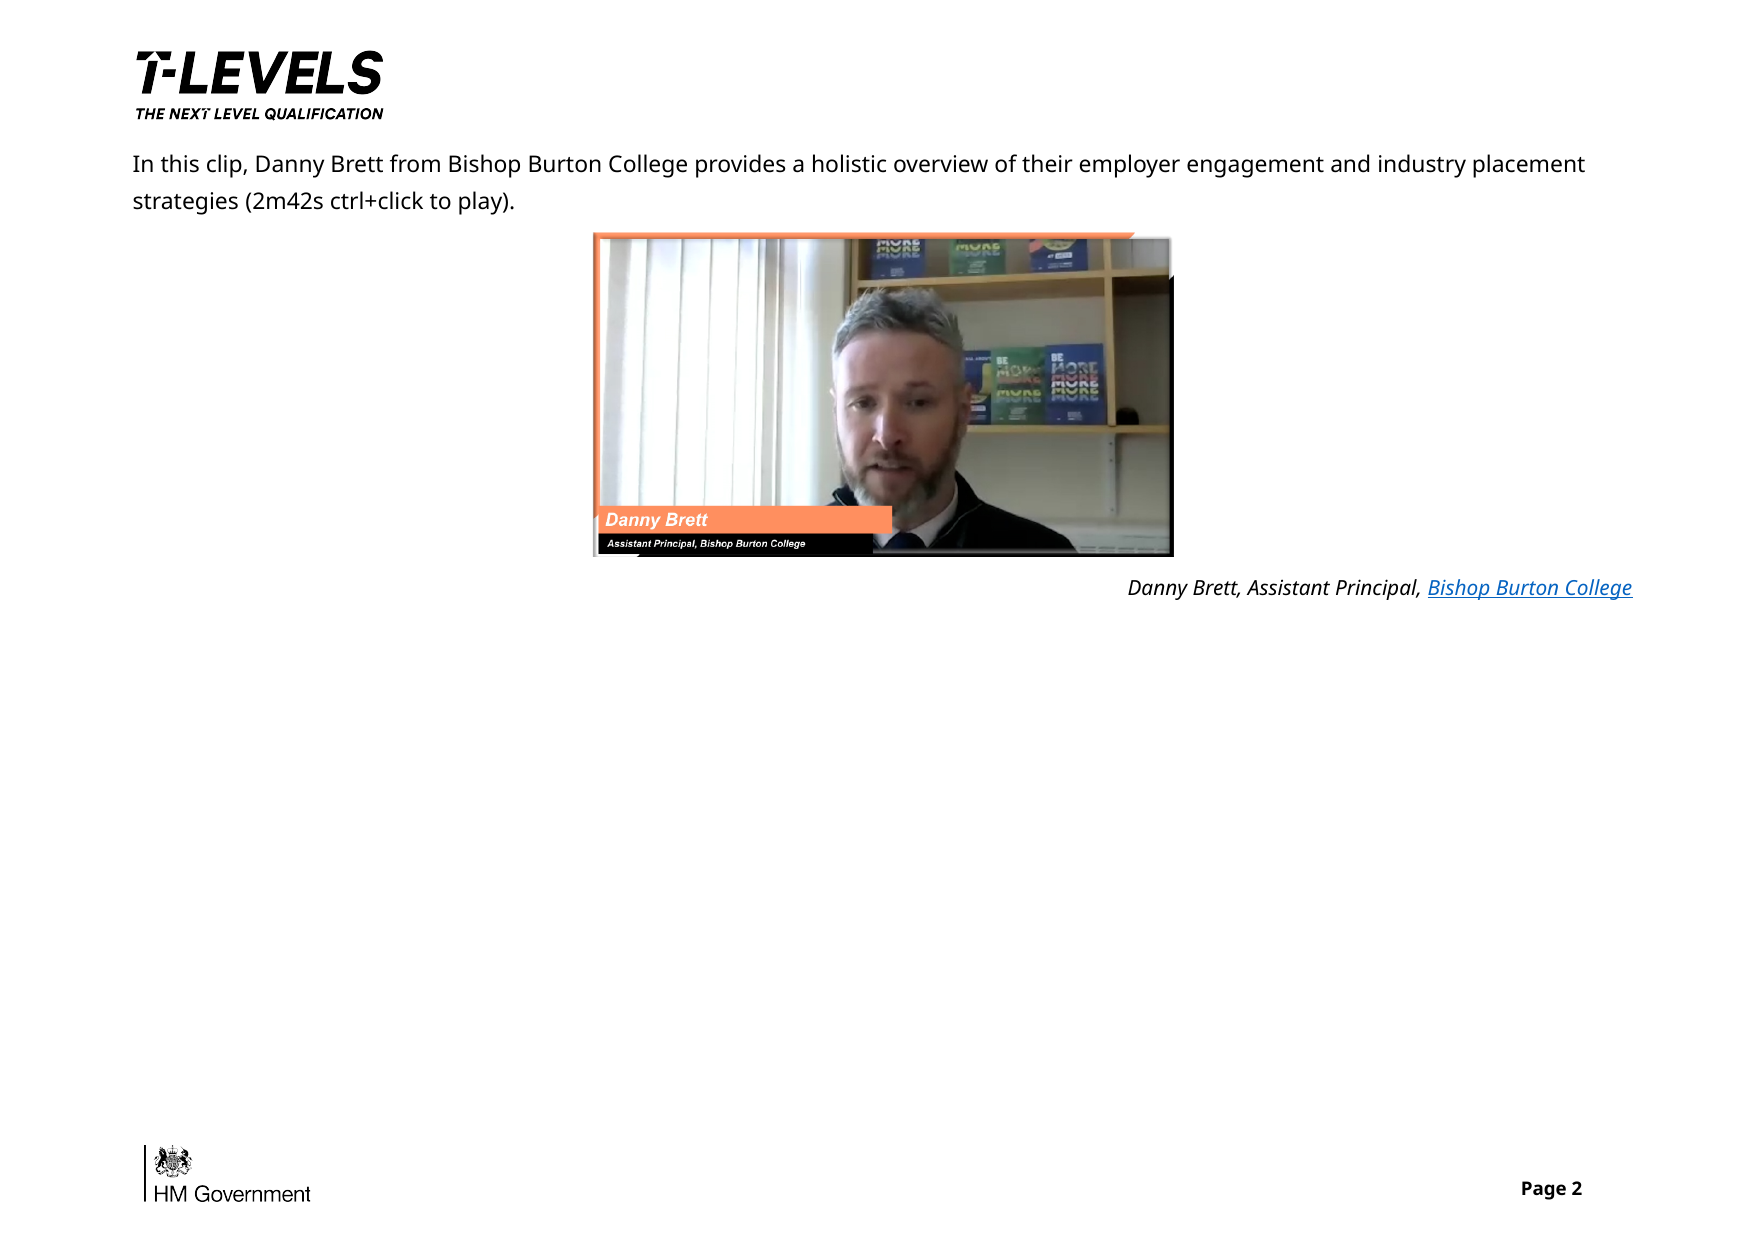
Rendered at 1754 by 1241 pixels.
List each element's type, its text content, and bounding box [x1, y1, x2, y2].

picture [132, 44, 388, 128]
picture [144, 1145, 311, 1202]
picture [592, 232, 1174, 557]
